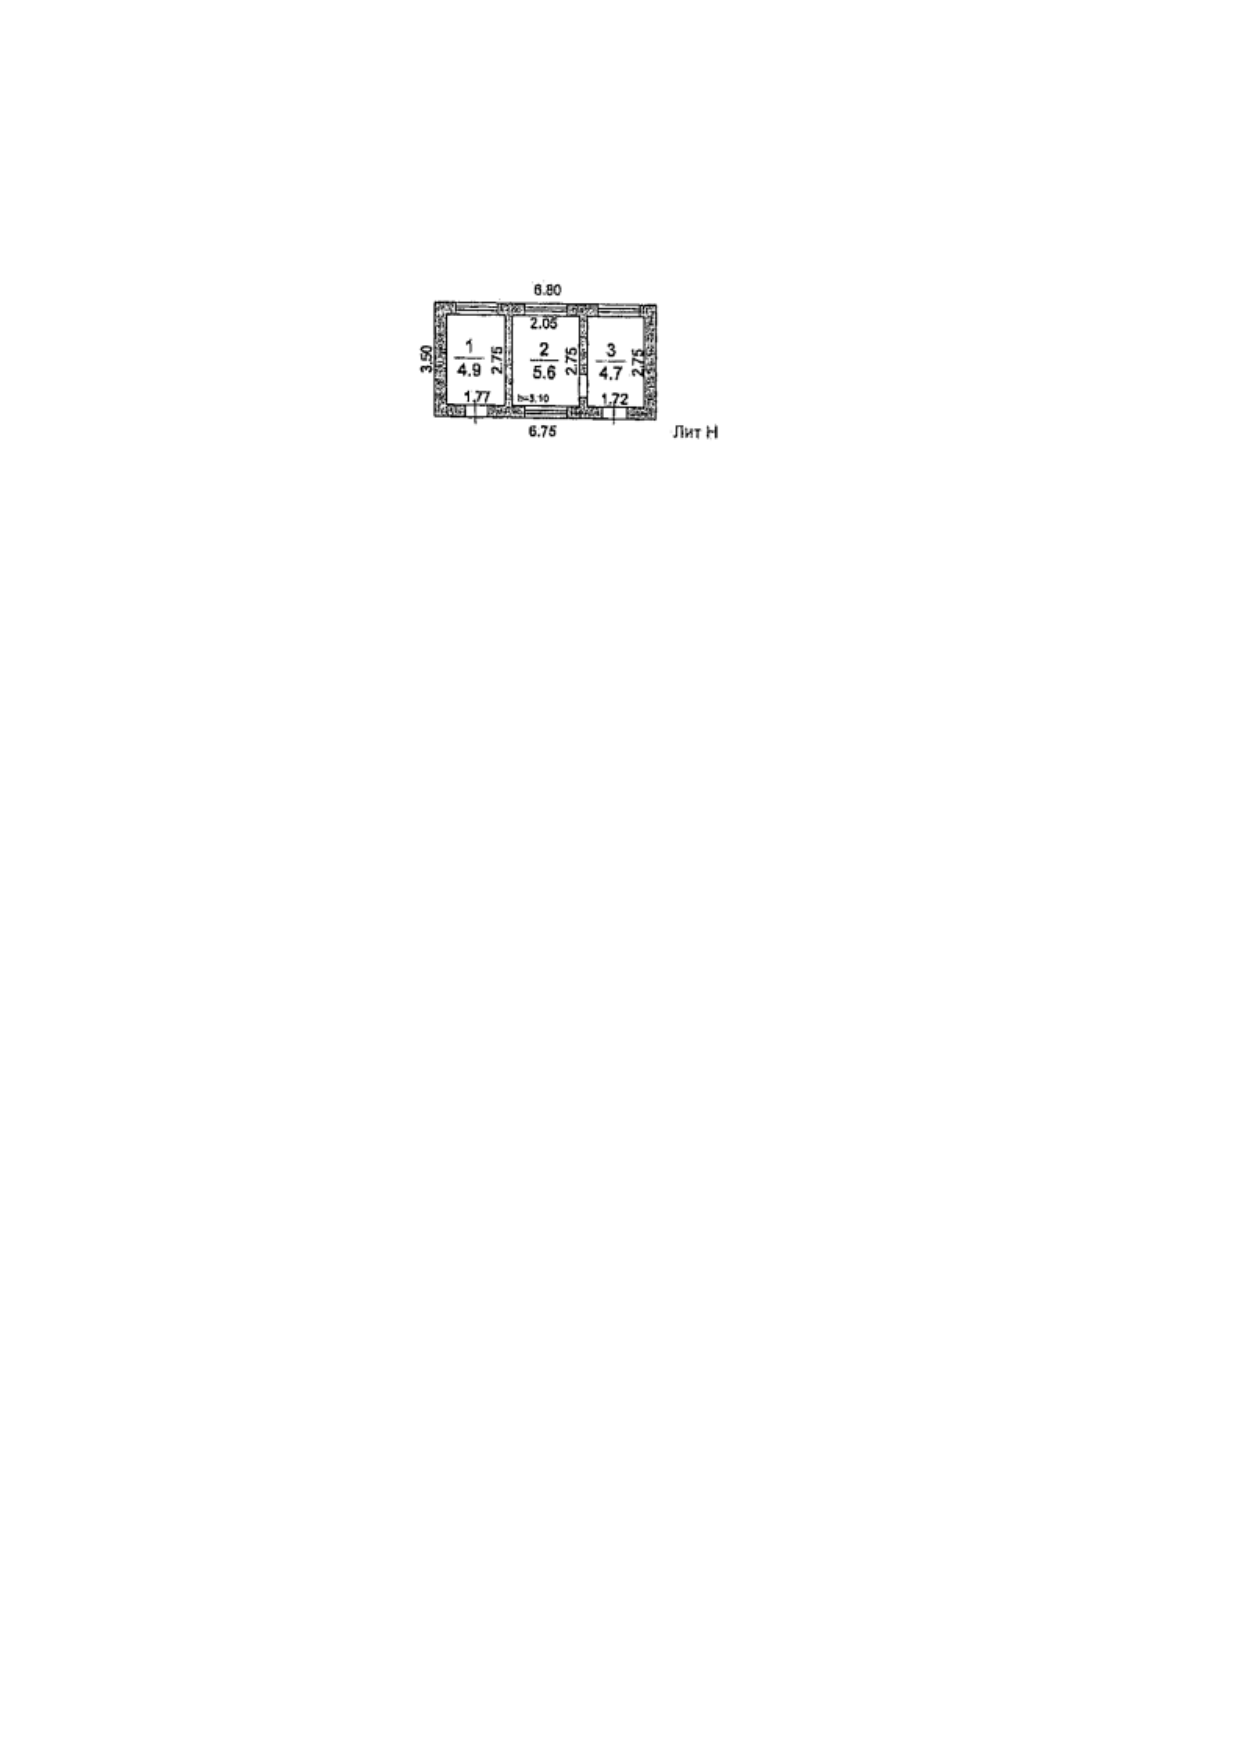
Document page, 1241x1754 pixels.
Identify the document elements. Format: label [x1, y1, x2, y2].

picture [177, 147, 984, 629]
